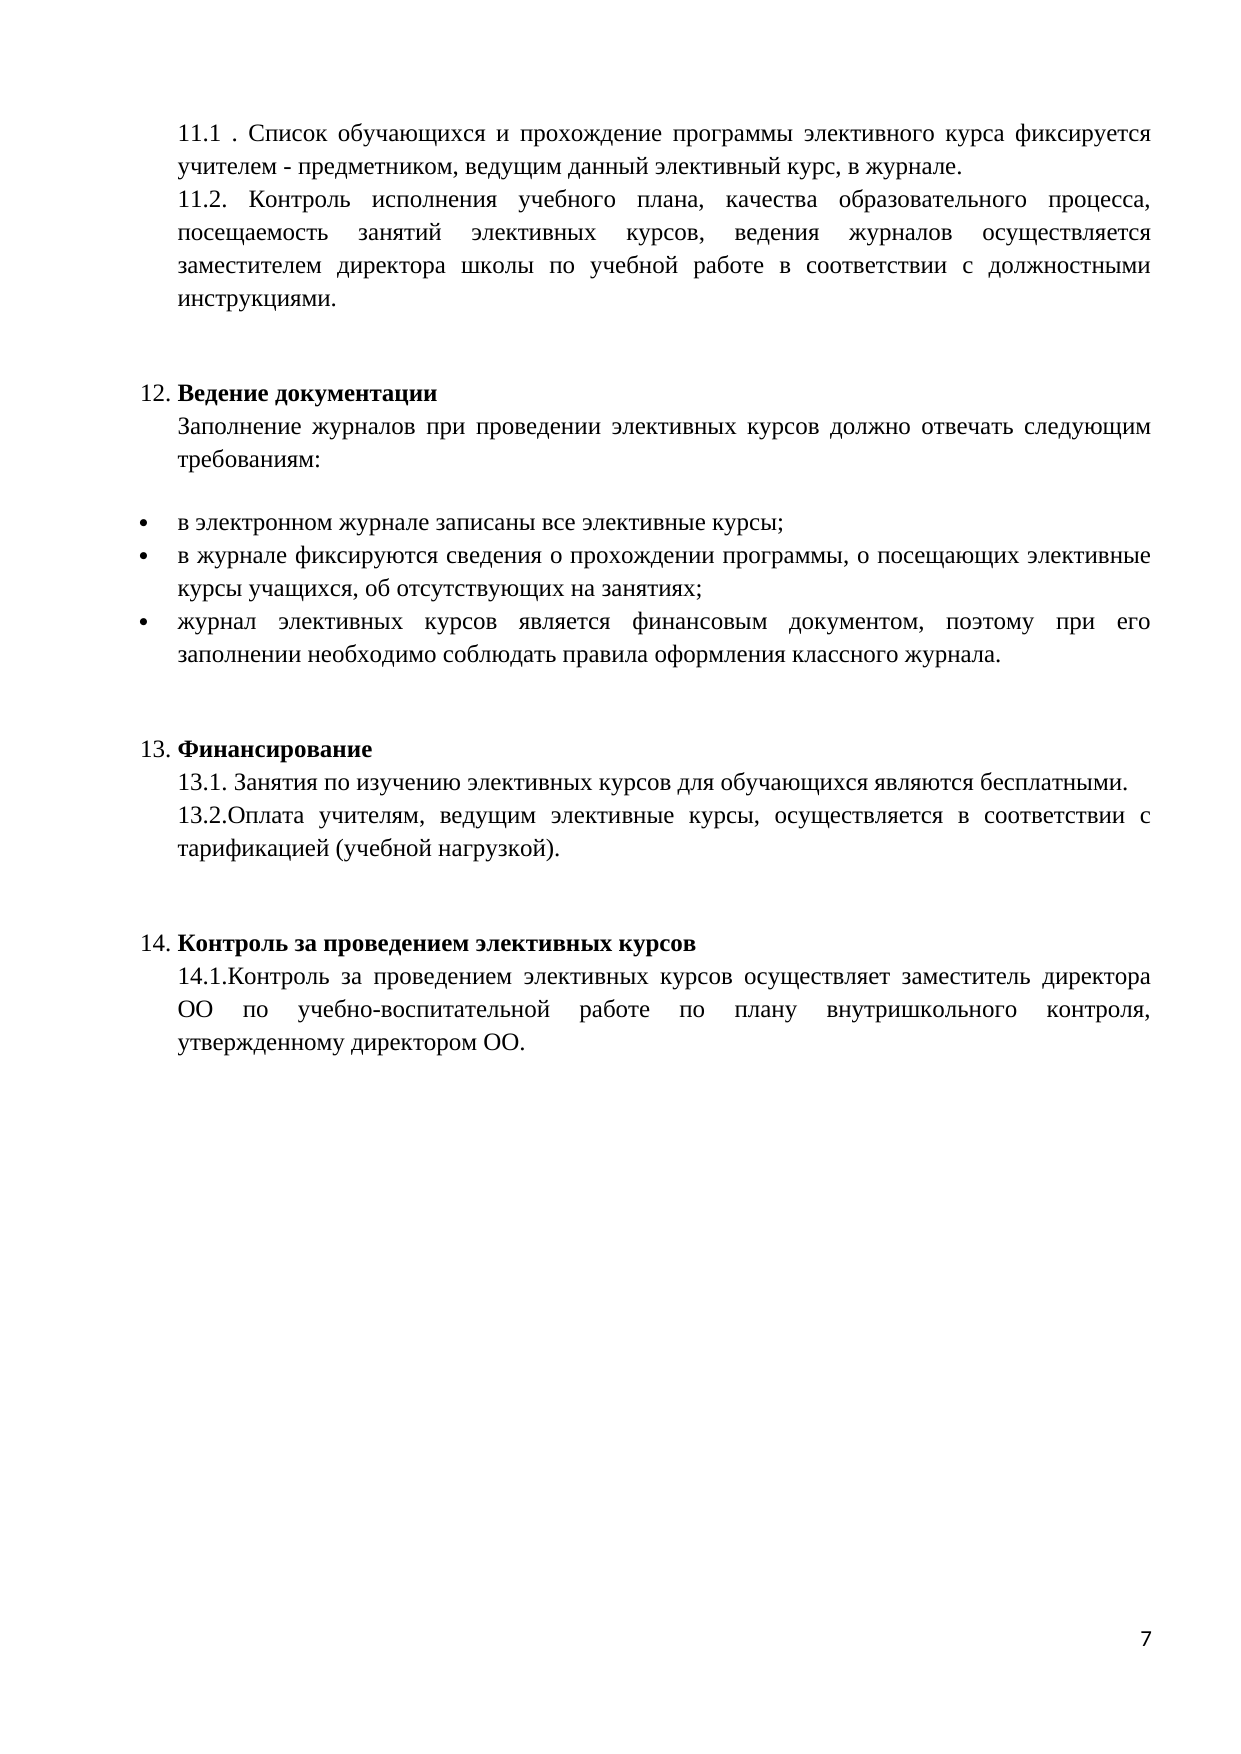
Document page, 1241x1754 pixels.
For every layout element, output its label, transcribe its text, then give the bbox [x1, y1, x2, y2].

list Финансирование [140, 734, 1152, 763]
list в электронном журнале записаны все элективные курсы; [140, 507, 1152, 535]
text 11.2. Контроль исполнения учебного плана, качества образовательного процесса, посещаемость занятий элективных курсов, ведения журналов осуществляется заместителем директора школы по учебной работе в соответствии с должностными инструкциями. [177, 184, 1152, 312]
text 13.1. Занятия по изучению элективных курсов для обучающихся являются бесплатными. [177, 767, 1152, 796]
list Ведение документации [140, 378, 1152, 407]
list журнал элективных курсов является финансовым документом, поэтому при его заполнении необходимо соблюдать правила оформления классного журнала. [140, 606, 1152, 667]
list в журнале фиксируются сведения о прохождении программы, о посещающих элективные курсы учащихся, об отсутствующих на занятиях; [140, 540, 1152, 601]
text 14.1.Контроль за проведением элективных курсов осуществляет заместитель директора ОО по учебно-воспитательной работе по плану внутришкольного контроля, утвержденному директором ОО. [177, 961, 1152, 1056]
text Заполнение журналов при проведении элективных курсов должно отвечать следующим требованиям: [177, 411, 1152, 473]
list Контроль за проведением элективных курсов [140, 928, 1152, 957]
text 13.2.Оплата учителям, ведущим элективные курсы, осуществляется в соответствии с тарификацией (учебной нагрузкой). [177, 800, 1152, 862]
text 11.1 . Список обучающихся и прохождение программы элективного курса фиксируется учителем - предметником, ведущим данный элективный курс, в журнале. [177, 118, 1152, 180]
